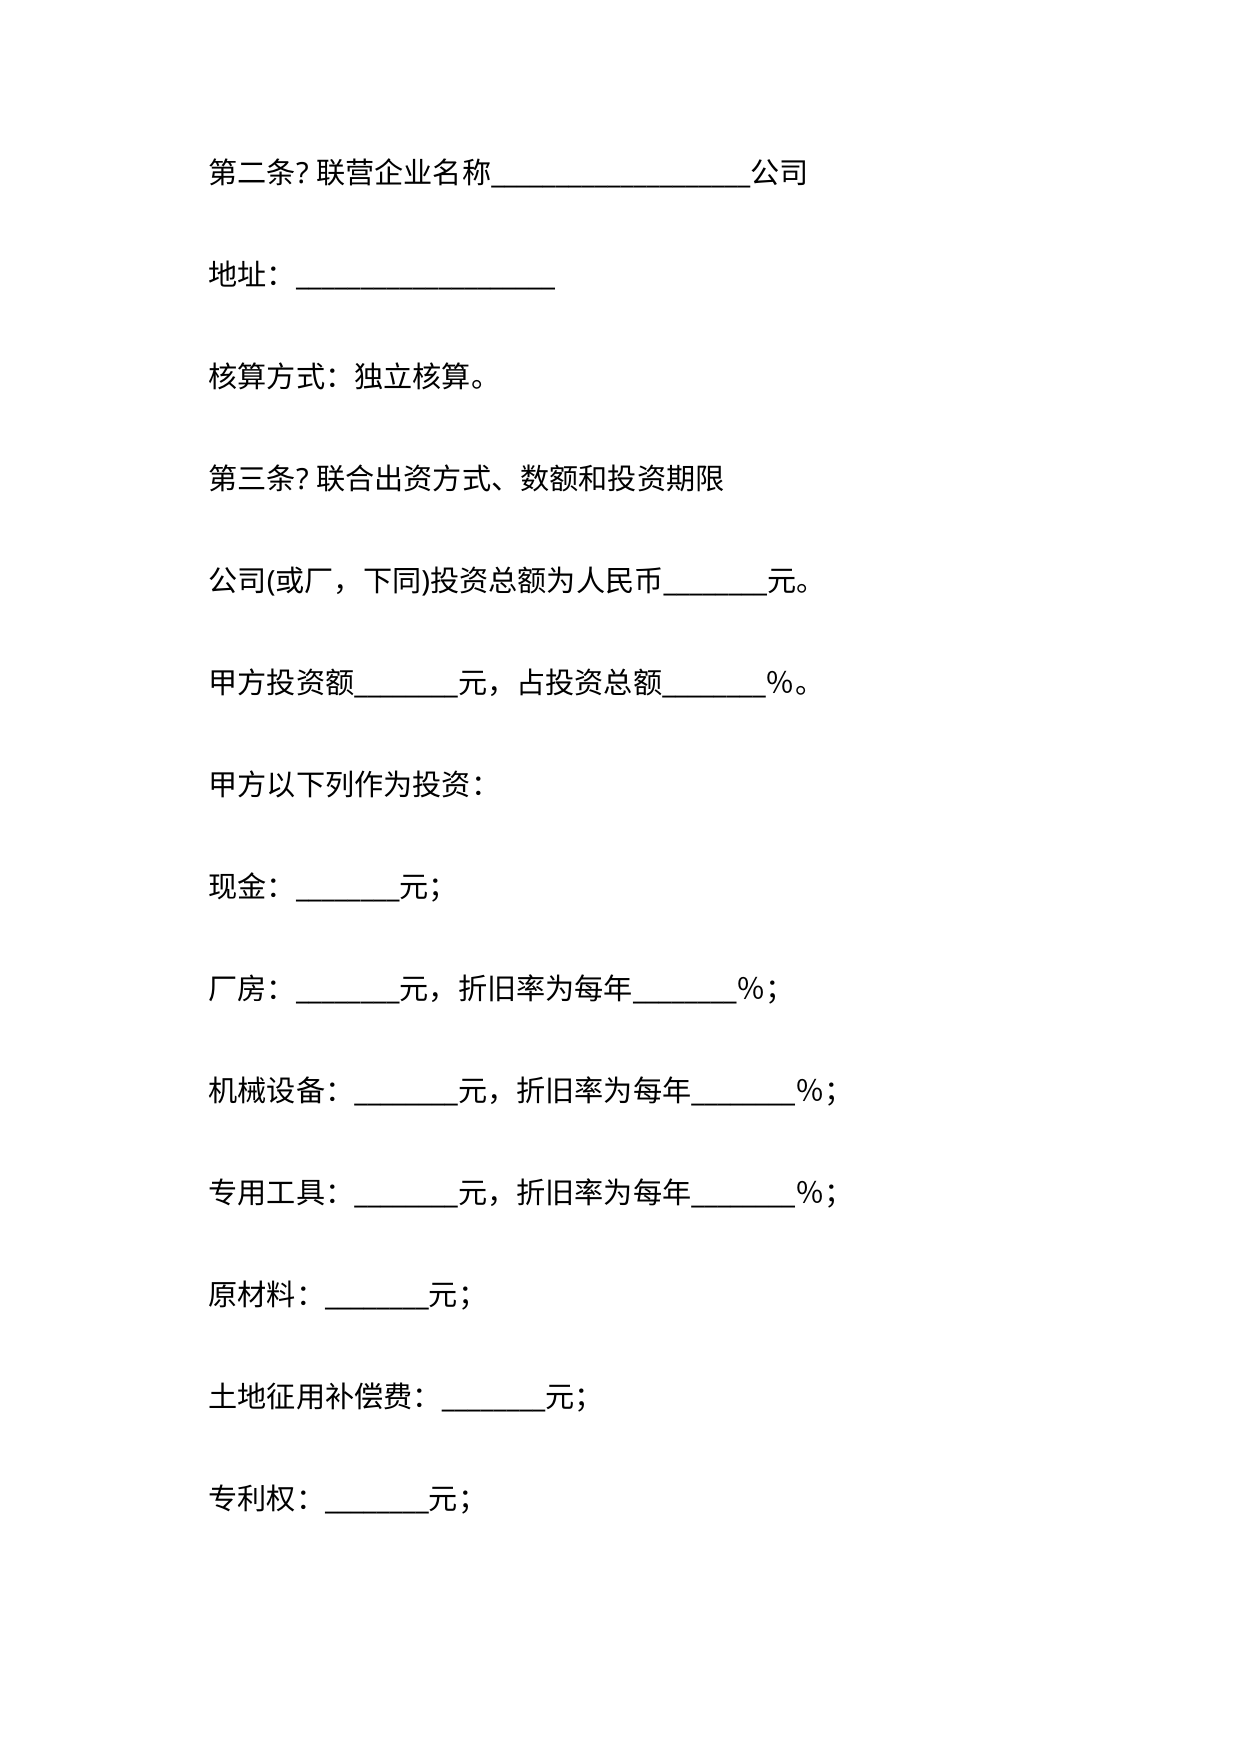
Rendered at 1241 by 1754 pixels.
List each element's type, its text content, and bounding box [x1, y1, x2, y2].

text 土地征用补偿费：________元； [150, 1373, 1090, 1416]
text 第三条? 联合出资方式、数额和投资期限 [150, 456, 1090, 498]
text 甲方投资额________元，占投资总额________％。 [150, 660, 1090, 702]
text 第二条? 联营企业名称____________________公司 [150, 150, 1090, 192]
text 原材料：________元； [150, 1271, 1090, 1314]
text 专用工具：________元，折旧率为每年________％； [150, 1169, 1090, 1212]
text 公司(或厂，下同)投资总额为人民币________元。 [150, 558, 1090, 600]
text 核算方式：独立核算。 [150, 354, 1090, 396]
text 现金：________元； [150, 863, 1090, 906]
text 甲方以下列作为投资： [150, 762, 1090, 804]
text 厂房：________元，折旧率为每年________％； [150, 965, 1090, 1008]
text 地址：____________________ [150, 252, 1090, 294]
text 机械设备：________元，折旧率为每年________％； [150, 1067, 1090, 1110]
text 专利权：________元； [150, 1475, 1090, 1518]
